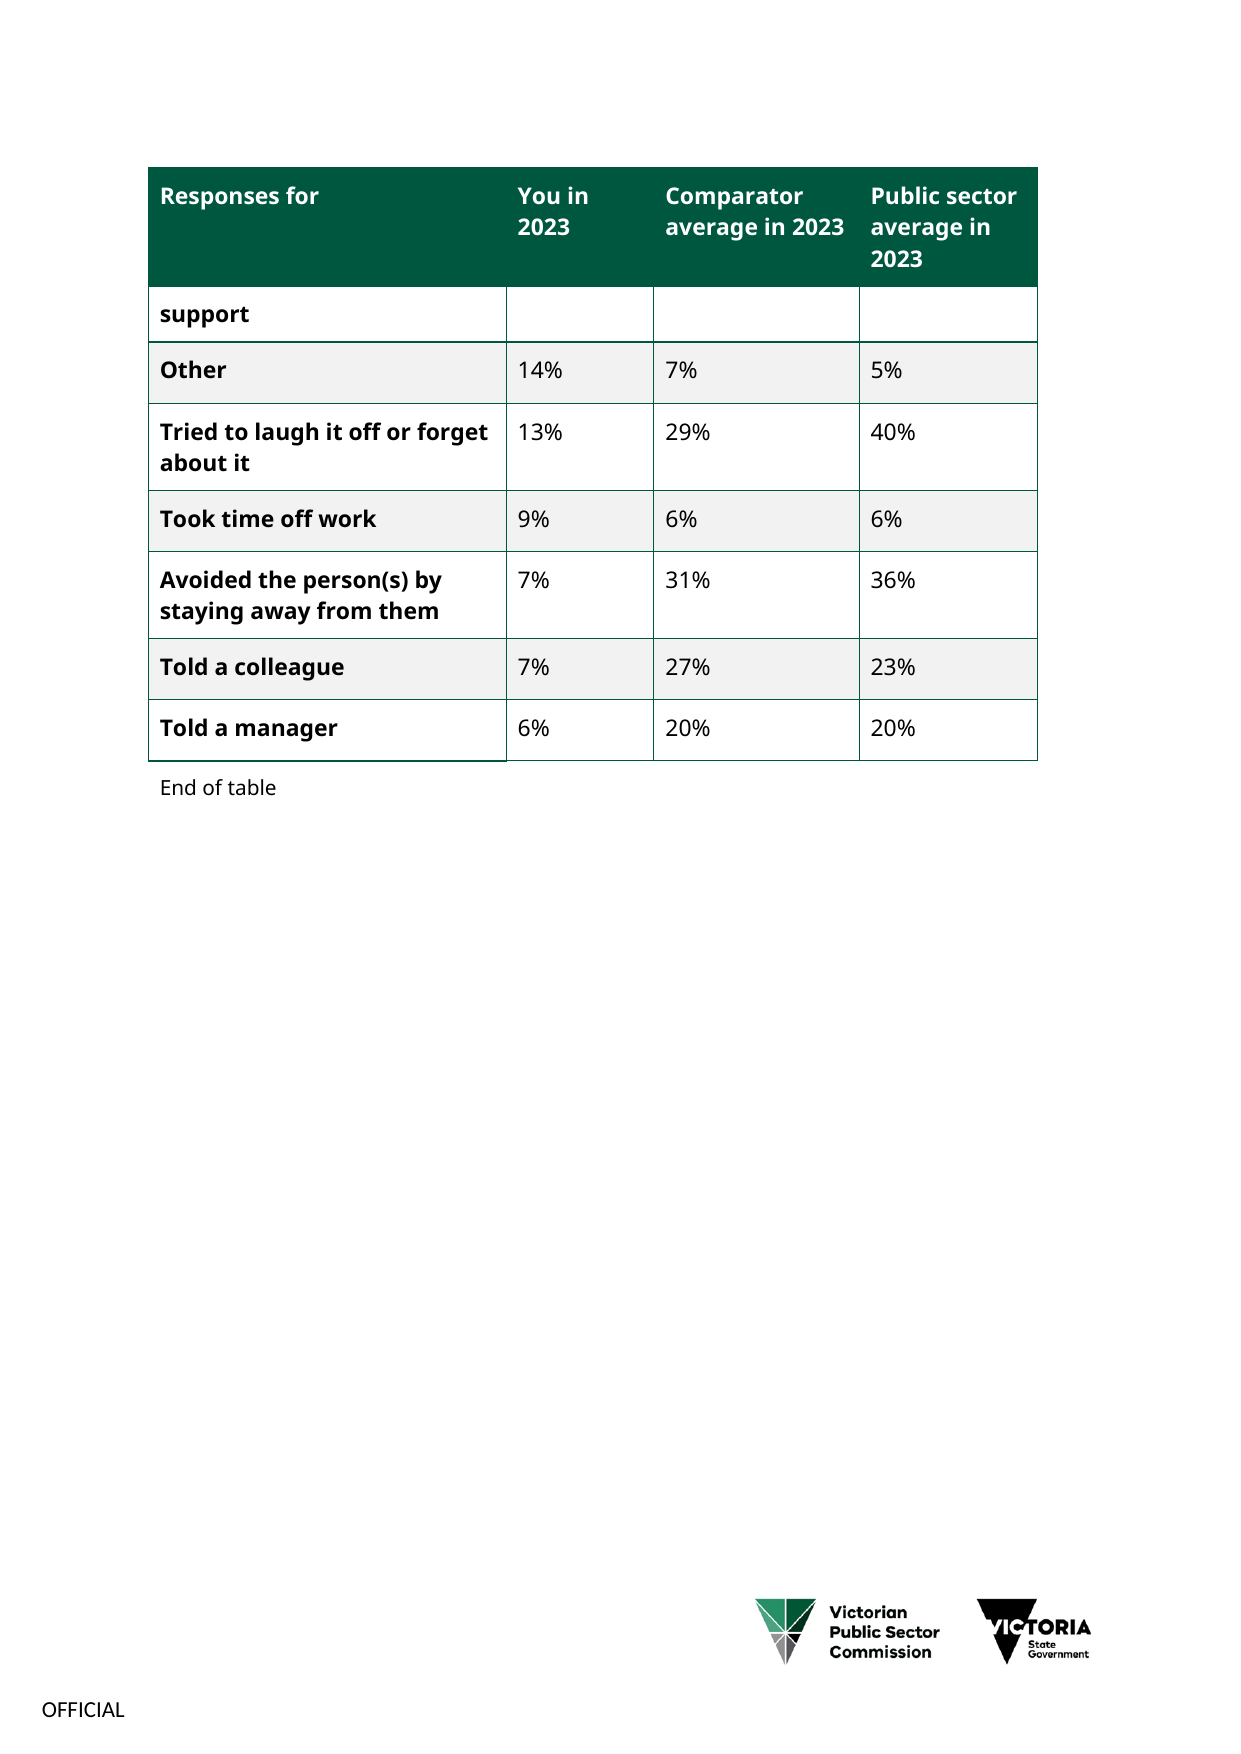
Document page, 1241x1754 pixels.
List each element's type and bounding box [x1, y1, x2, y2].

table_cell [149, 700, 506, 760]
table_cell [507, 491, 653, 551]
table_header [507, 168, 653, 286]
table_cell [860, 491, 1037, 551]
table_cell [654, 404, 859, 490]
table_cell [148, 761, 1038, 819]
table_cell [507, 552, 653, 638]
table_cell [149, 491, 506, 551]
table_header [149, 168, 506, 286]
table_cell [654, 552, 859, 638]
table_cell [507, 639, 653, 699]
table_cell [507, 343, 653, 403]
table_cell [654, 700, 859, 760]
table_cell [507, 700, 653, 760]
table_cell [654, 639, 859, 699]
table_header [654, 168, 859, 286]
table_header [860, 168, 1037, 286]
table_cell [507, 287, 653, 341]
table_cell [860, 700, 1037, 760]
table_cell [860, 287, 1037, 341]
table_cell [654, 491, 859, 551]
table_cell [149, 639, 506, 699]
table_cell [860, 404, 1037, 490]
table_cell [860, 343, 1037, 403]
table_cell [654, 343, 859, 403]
picture [754, 1598, 1093, 1666]
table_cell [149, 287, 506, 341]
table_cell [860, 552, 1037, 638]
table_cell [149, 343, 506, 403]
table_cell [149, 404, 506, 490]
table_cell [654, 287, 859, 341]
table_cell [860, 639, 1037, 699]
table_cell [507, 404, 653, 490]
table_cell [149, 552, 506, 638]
